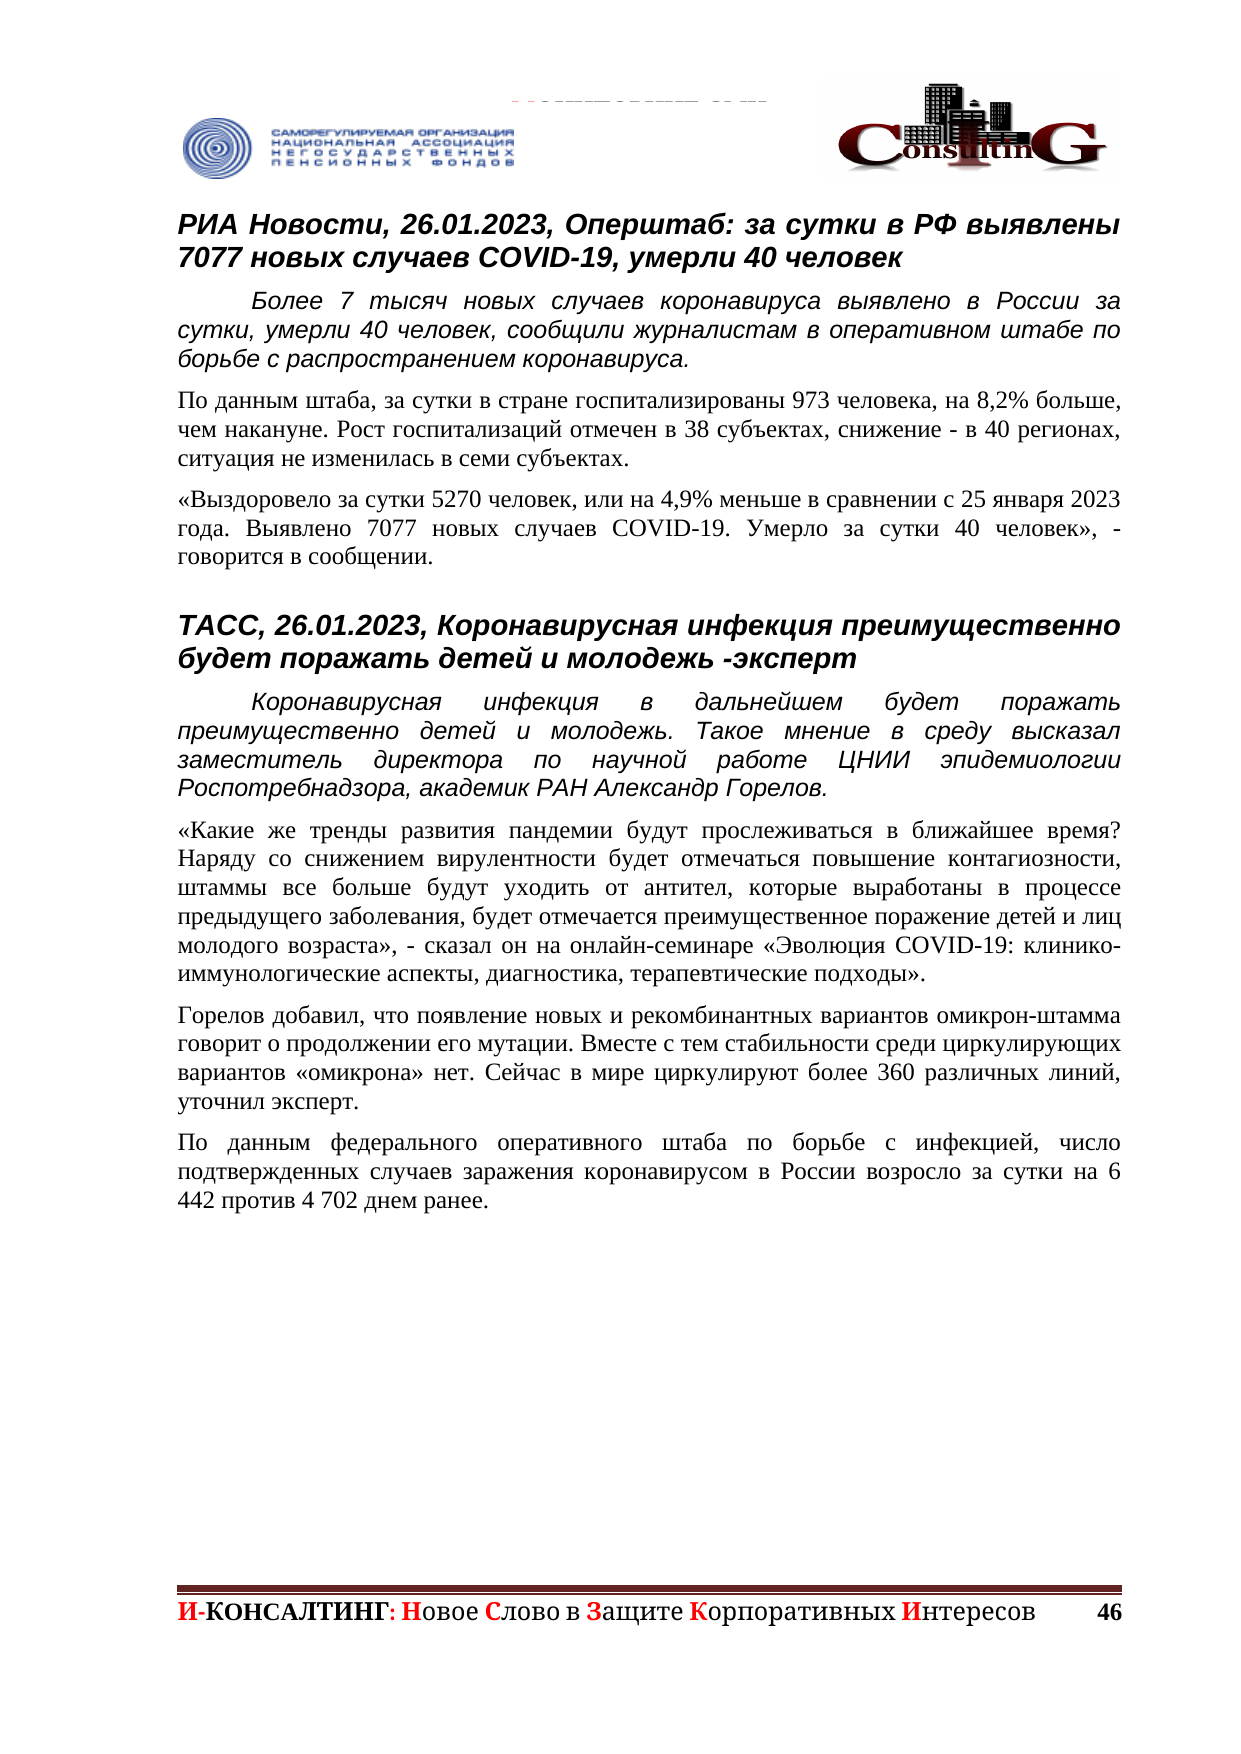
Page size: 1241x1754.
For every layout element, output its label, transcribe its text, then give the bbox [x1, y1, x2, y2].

subtitle Более 7 тысяч новых случаев коронавируса выявлено в России за сутки, умерли 40 человек, сообщили журналистам в оперативном штабе по борьбе с распространением коронавируса. [177, 286, 1122, 373]
text Горелов добавил, что появление новых и рекомбинантных вариантов омикрон-штамма говорит о продолжении его мутации. Вместе с тем стабильности среди циркулирующих вариантов «омикрона» нет. Сейчас в мире циркулируют более 360 различных линий, уточнил эксперт. [177, 1000, 1122, 1115]
picture [183, 118, 514, 179]
subtitle Коронавирусная инфекция в дальнейшем будет поражать преимущественно детей и молодежь. Такое мнение в среду высказал заместитель директора по научной работе ЦНИИ эпидемиологии Роспотребнадзора, академик РАН Александр Горелов. [177, 687, 1122, 802]
text По данным штаба, за сутки в стране госпитализированы 973 человека, на 8,2% больше, чем накануне. Рост госпитализаций отмечен в 38 субъектах, снижение - в 40 регионах, ситуация не изменилась в семи субъектах. [177, 385, 1122, 471]
text «Какие же тренды развития пандемии будут прослеживаться в ближайшее время? Наряду со снижением вирулентности будет отмечаться повышение контагиозности, штаммы все больше будут уходить от антител, которые выработаны в процессе предыдущего заболевания, будет отмечается преимущественное поражение детей и лиц молодого возраста», - сказал он на онлайн-семинаре «Эволюция COVID-19: клинико-иммунологические аспекты, диагностика, терапевтические подходы». [177, 815, 1122, 987]
subtitle РИА Новости, 26.01.2023, Оперштаб: за сутки в РФ выявлены 7077 новых случаев COVID-19, умерли 40 человек [177, 207, 1122, 274]
text По данным федерального оперативного штаба по борьбе с инфекцией, число подтвержденных случаев заражения коронавирусом в России возросло за сутки на 6 442 против 4 702 днем ранее. [177, 1127, 1122, 1213]
picture [821, 73, 1122, 179]
text «Выздоровело за сутки 5270 человек, или на 4,9% меньше в сравнении с 25 января 2023 года. Выявлено 7077 новых случаев COVID-19. Умерло за сутки 40 человек», - говорится в сообщении. [177, 484, 1122, 570]
subtitle ТАСС, 26.01.2023, Коронавирусная инфекция преимущественно будет поражать детей и молодежь -эксперт [177, 608, 1122, 675]
